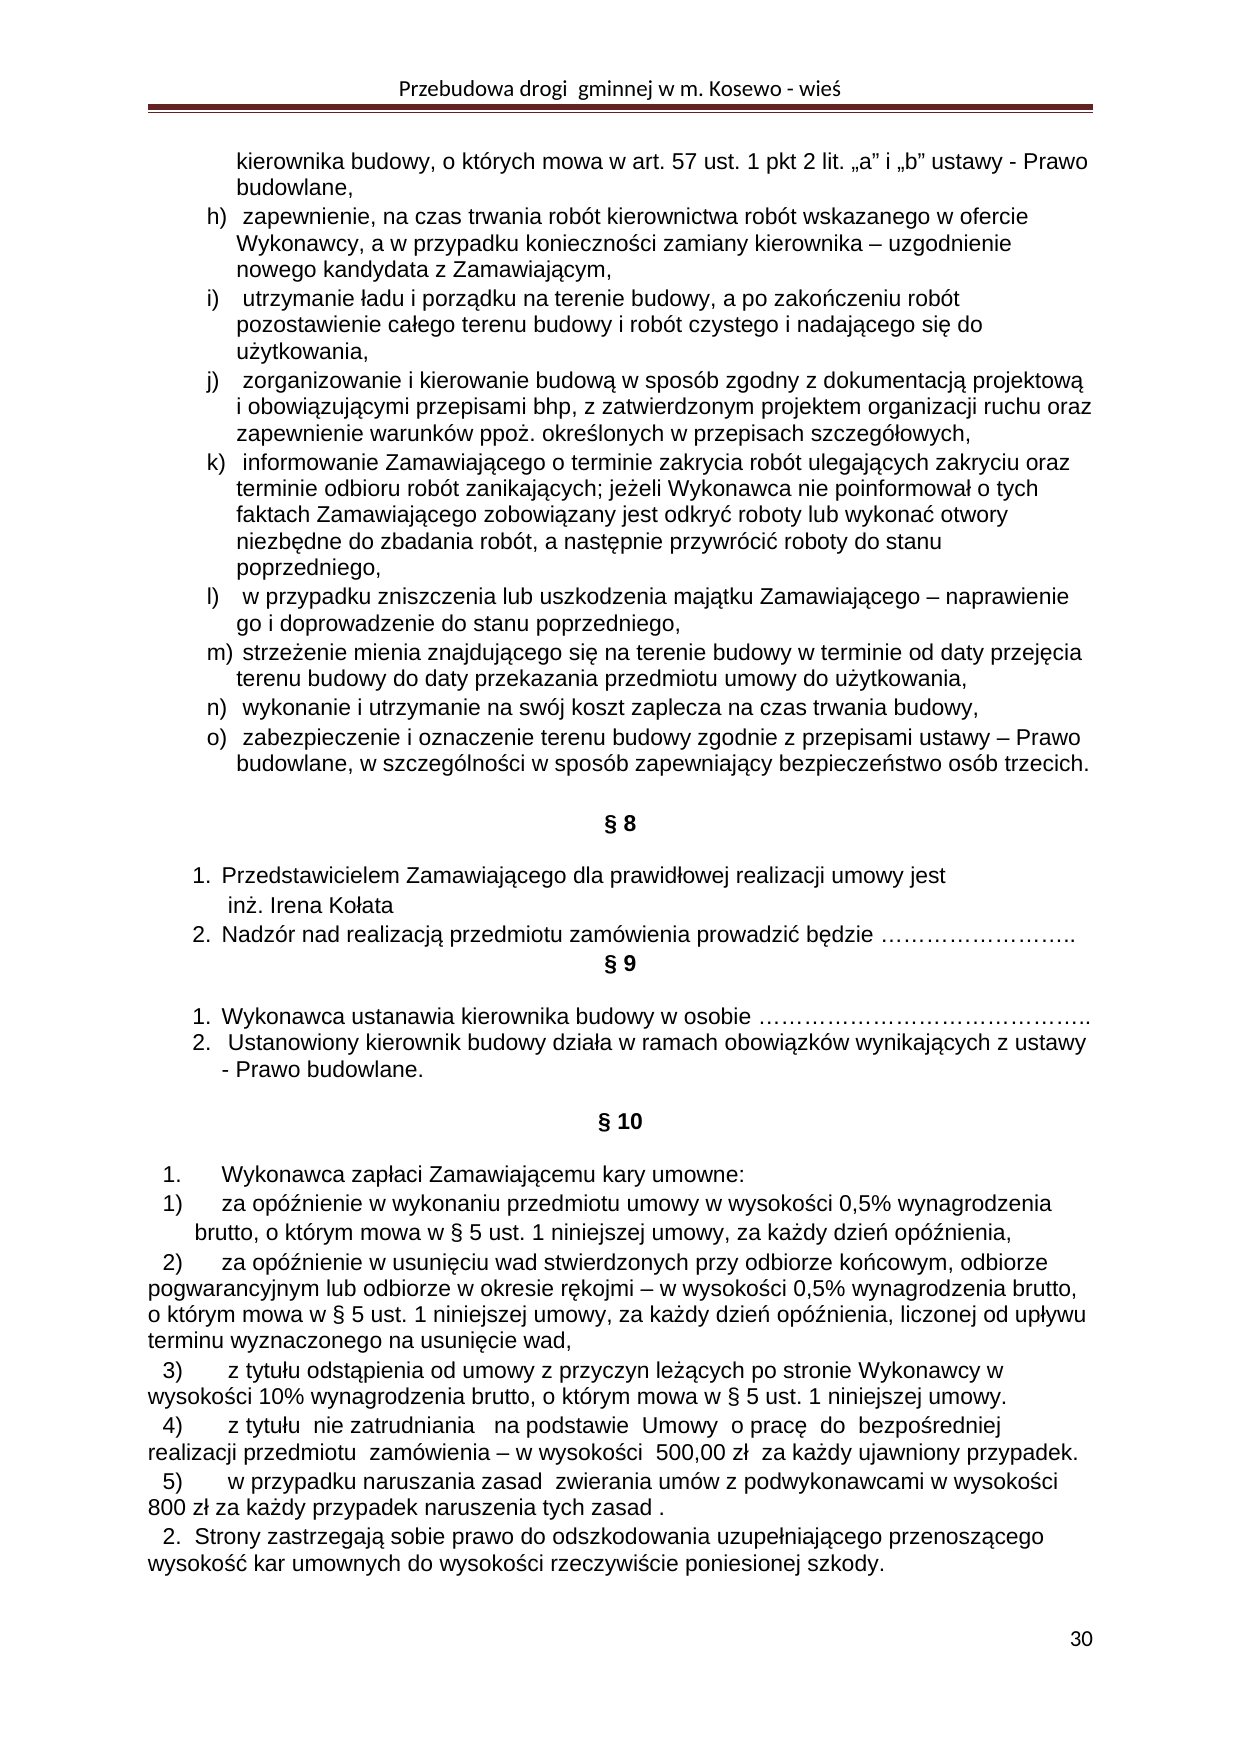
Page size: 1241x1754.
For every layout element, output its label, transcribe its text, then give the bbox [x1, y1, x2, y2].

text § 10 [148, 1108, 1093, 1134]
list zabezpieczenie i oznaczenie terenu budowy zgodnie z przepisami ustawy – Prawo budowlane, w szczególności w sposób zapewniający bezpieczeństwo osób trzecich. [207, 723, 1093, 776]
list informowanie Zamawiającego o terminie zakrycia robót ulegających zakryciu oraz terminie odbioru robót zanikających; jeżeli Wykonawca nie poinformował o tych faktach Zamawiającego zobowiązany jest odkryć roboty lub wykonać otwory niezbędne do zbadania robót, a następnie przywrócić roboty do stanu poprzedniego, [207, 449, 1093, 581]
text § 8 [148, 809, 1093, 836]
text 2. Strony zastrzegają sobie prawo do odszkodowania uzupełniającego przenoszącego wysokość kar umownych do wysokości rzeczywiście poniesionej szkody. [148, 1523, 1093, 1576]
list Przedstawicielem Zamawiającego dla prawidłowej realizacji umowy jest [192, 862, 1093, 889]
list Wykonawca zapłaci Zamawiającemu kary umowne: [148, 1161, 1093, 1187]
list zorganizowanie i kierowanie budową w sposób zgodny z dokumentacją projektową i obowiązującymi przepisami bhp, z zatwierdzonym projektem organizacji ruchu oraz zapewnienie warunków ppoż. określonych w przepisach szczegółowych, [207, 367, 1093, 446]
text inż. Irena Kołata [221, 892, 1093, 918]
text brutto, o którym mowa w § 5 ust. 1 niniejszej umowy, za każdy dzień opóźnienia, [162, 1219, 1093, 1246]
list z tytułu odstąpienia od umowy z przyczyn leżących po stronie Wykonawcy w wysokości 10% wynagrodzenia brutto, o którym mowa w § 5 ust. 1 niniejszej umowy. [148, 1357, 1093, 1409]
list zapewnienie, na czas trwania robót kierownictwa robót wskazanego w ofercie Wykonawcy, a w przypadku konieczności zamiany kierownika – uzgodnienie nowego kandydata z Zamawiającym, [207, 203, 1093, 282]
list z tytułu nie zatrudniania na podstawie Umowy o pracę do bezpośredniej realizacji przedmiotu zamówienia – w wysokości 500,00 zł za każdy ujawniony przypadek. [148, 1412, 1093, 1465]
list strzeżenie mienia znajdującego się na terenie budowy w terminie od daty przejęcia terenu budowy do daty przekazania przedmiotu umowy do użytkowania, [207, 639, 1093, 692]
text § 9 [148, 950, 1093, 976]
list wykonanie i utrzymanie na swój koszt zaplecza na czas trwania budowy, [207, 694, 1093, 721]
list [207, 148, 1093, 200]
list za opóźnienie w usunięciu wad stwierdzonych przy odbiorze końcowym, odbiorze pogwarancyjnym lub odbiorze w okresie rękojmi – w wysokości 0,5% wynagrodzenia brutto, o którym mowa w § 5 ust. 1 niniejszej umowy, za każdy dzień opóźnienia, liczonej od upływu terminu wyznaczonego na usunięcie wad, [148, 1248, 1093, 1354]
list za opóźnienie w wykonaniu przedmiotu umowy w wysokości 0,5% wynagrodzenia [148, 1190, 1093, 1216]
list w przypadku naruszania zasad zwierania umów z podwykonawcami w wysokości 800 zł za każdy przypadek naruszenia tych zasad . [148, 1468, 1093, 1520]
list utrzymanie ładu i porządku na terenie budowy, a po zakończeniu robót pozostawienie całego terenu budowy i robót czystego i nadającego się do użytkowania, [207, 285, 1093, 364]
list w przypadku zniszczenia lub uszkodzenia majątku Zamawiającego – naprawienie go i doprowadzenie do stanu poprzedniego, [207, 583, 1093, 636]
list Ustanowiony kierownik budowy działa w ramach obowiązków wynikających z ustawy - Prawo budowlane. [192, 1029, 1093, 1082]
list Wykonawca ustanawia kierownika budowy w osobie …………………………………….. [192, 1003, 1093, 1029]
list Nadzór nad realizacją przedmiotu zamówienia prowadzić będzie …………………….. [192, 921, 1093, 947]
